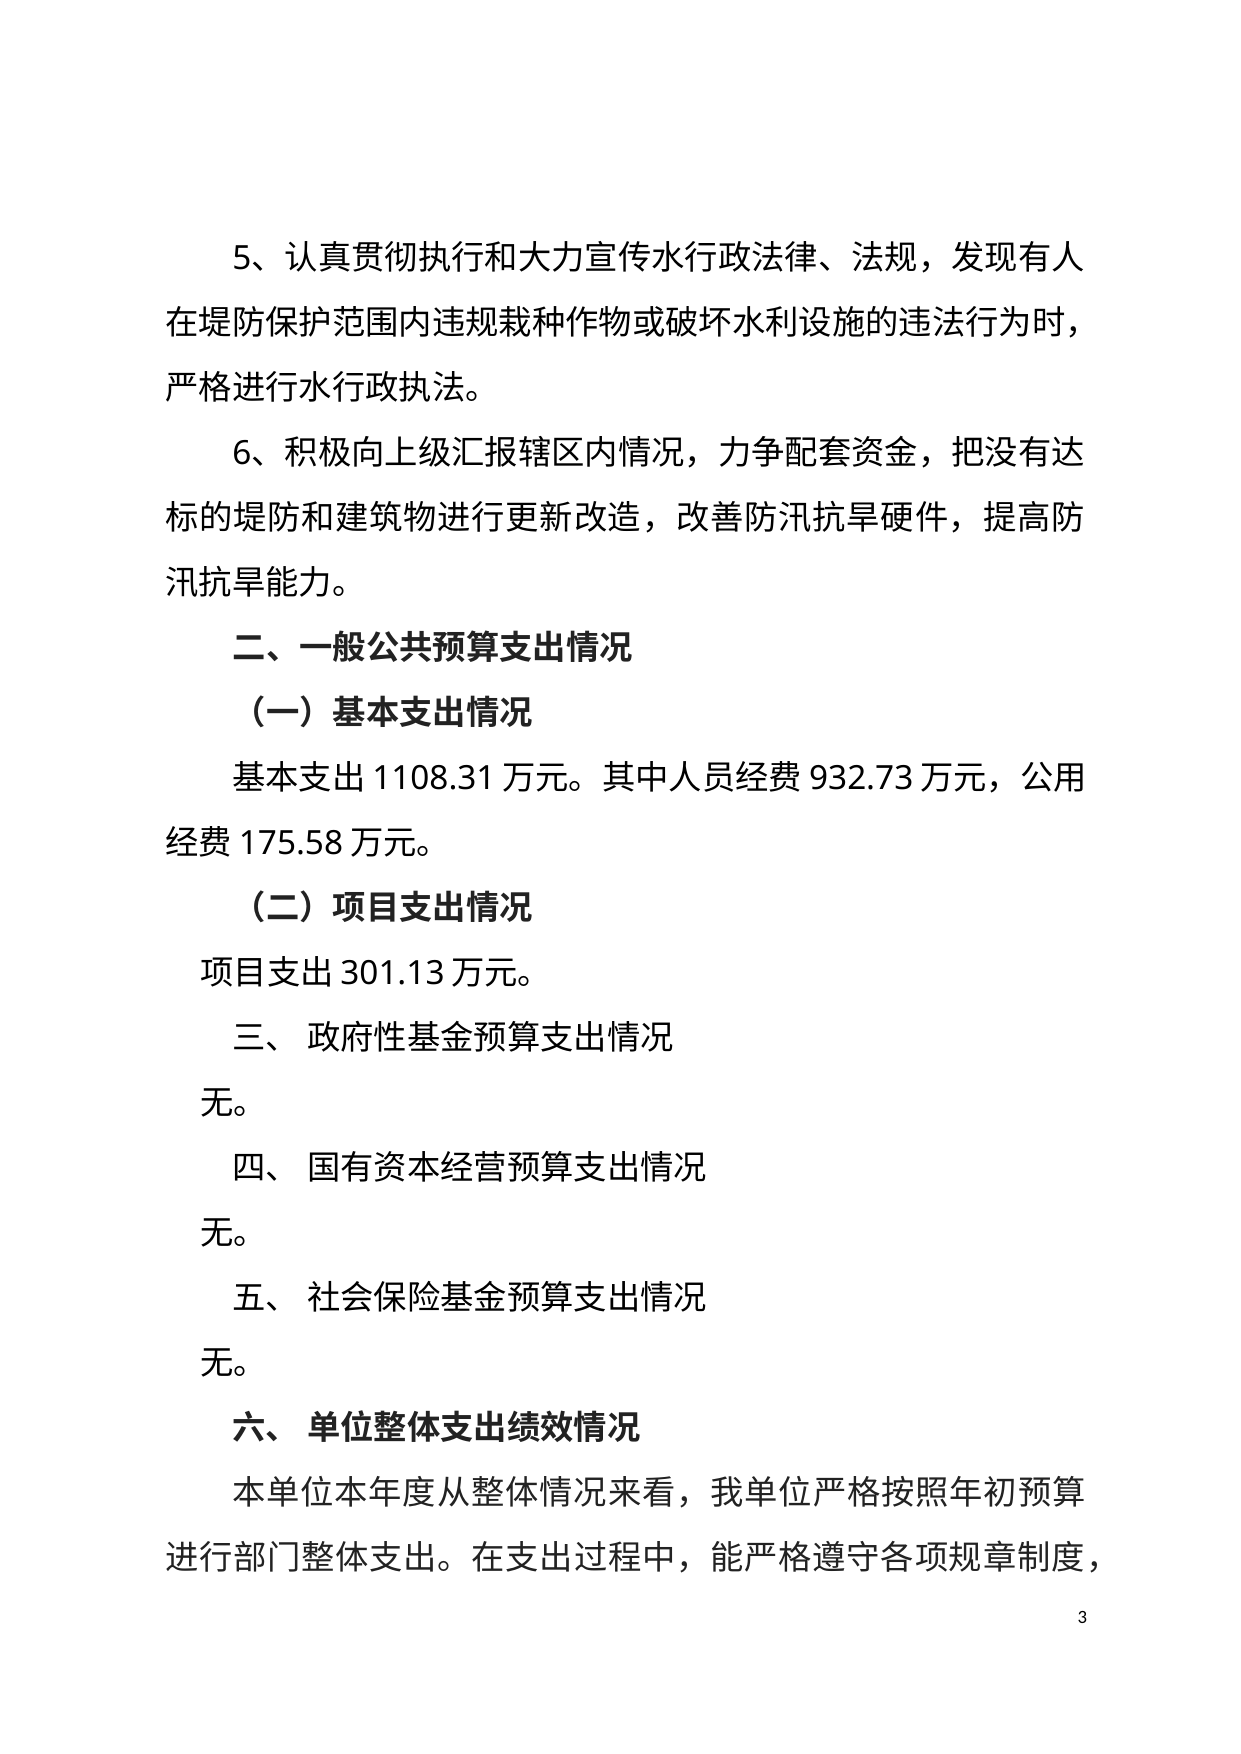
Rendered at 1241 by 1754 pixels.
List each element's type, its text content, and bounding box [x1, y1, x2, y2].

list 政府性基金预算支出情况 [232, 1003, 1087, 1068]
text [165, 1458, 1087, 1588]
text 无。 [165, 1198, 1087, 1263]
text （二）项目支出情况 [165, 873, 1087, 938]
text 项目支出301.13万元。 [165, 938, 1087, 1003]
list 社会保险基金预算支出情况 [232, 1263, 1087, 1328]
text 5、认真贯彻执行和大力宣传水行政法律、法规，发现有人在堤防保护范围内违规栽种作物或破坏水利设施的违法行为时，严格进行水行政执法。 [165, 223, 1087, 418]
text 基本支出1108.31万元。其中人员经费932.73万元，公用经费175.58万元。 [165, 743, 1087, 873]
text （一）基本支出情况 [165, 678, 1087, 743]
list 国有资本经营预算支出情况 [232, 1133, 1087, 1198]
text 二、一般公共预算支出情况 [165, 613, 1087, 678]
text 无。 [165, 1328, 1087, 1393]
list 单位整体支出绩效情况 [232, 1393, 1087, 1458]
text 无。 [165, 1068, 1087, 1133]
text 6、积极向上级汇报辖区内情况，力争配套资金，把没有达标的堤防和建筑物进行更新改造，改善防汛抗旱硬件，提高防汛抗旱能力。 [165, 418, 1087, 613]
